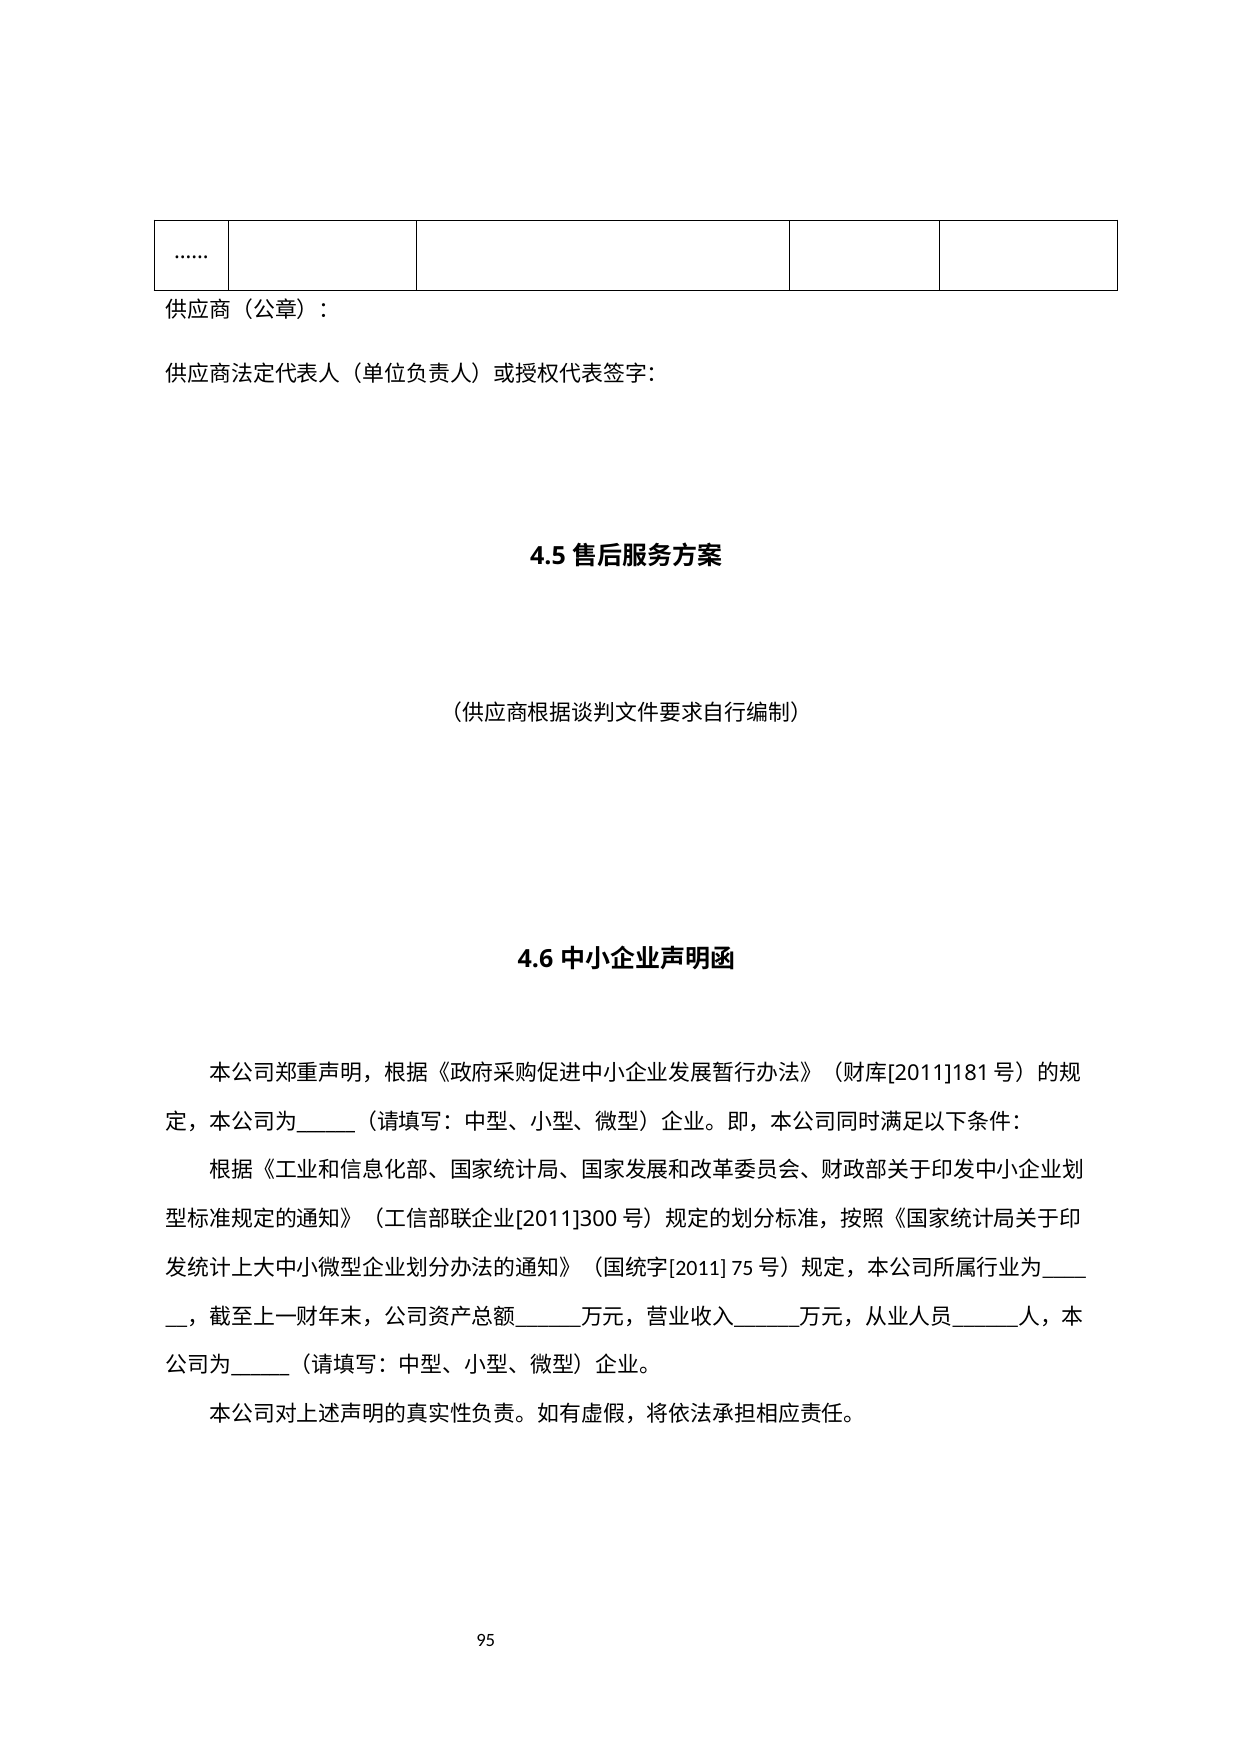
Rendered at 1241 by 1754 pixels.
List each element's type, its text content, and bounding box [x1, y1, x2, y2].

text 本公司对上述声明的真实性负责。如有虚假，将依法承担相应责任。 [165, 1395, 1087, 1428]
text 4.6 中小企业声明函 [165, 924, 1087, 989]
text 供应商法定代表人（单位负责人）或授权代表签字： [165, 356, 1087, 388]
text 4.5 售后服务方案 [165, 521, 1087, 586]
table_cell [790, 221, 939, 290]
table_cell [417, 221, 789, 290]
text 供应商（公章）： [165, 291, 1087, 324]
table_cell …… [155, 221, 228, 290]
text 本公司郑重声明，根据《政府采购促进中小企业发展暂行办法》（财库[2011]181号）的规定，本公司为______（请填写：中型、小型、微型）企业。即，本公司同时满足以下条件： 根据《工业和信息化部、国家统计局、国家发展和改革委员会、财政部关于印发中小企业划型标准规定的通知》（工信部联企业[2011]300号）规定的划分标准，按照《国家统计局关于印发统计上大中小微型企业划分办法的通知》（国统字[2011] 75号）规定，本公司所属行业为______，截至上一财年末，公司资产总额______万元，营业收入______万元，从业人员______人，本公司为______（请填写：中型、小型、微型）企业。 [165, 1054, 1087, 1379]
table_cell [229, 221, 416, 290]
text （供应商根据谈判文件要求自行编制） [165, 695, 1087, 727]
table_cell [940, 221, 1117, 290]
